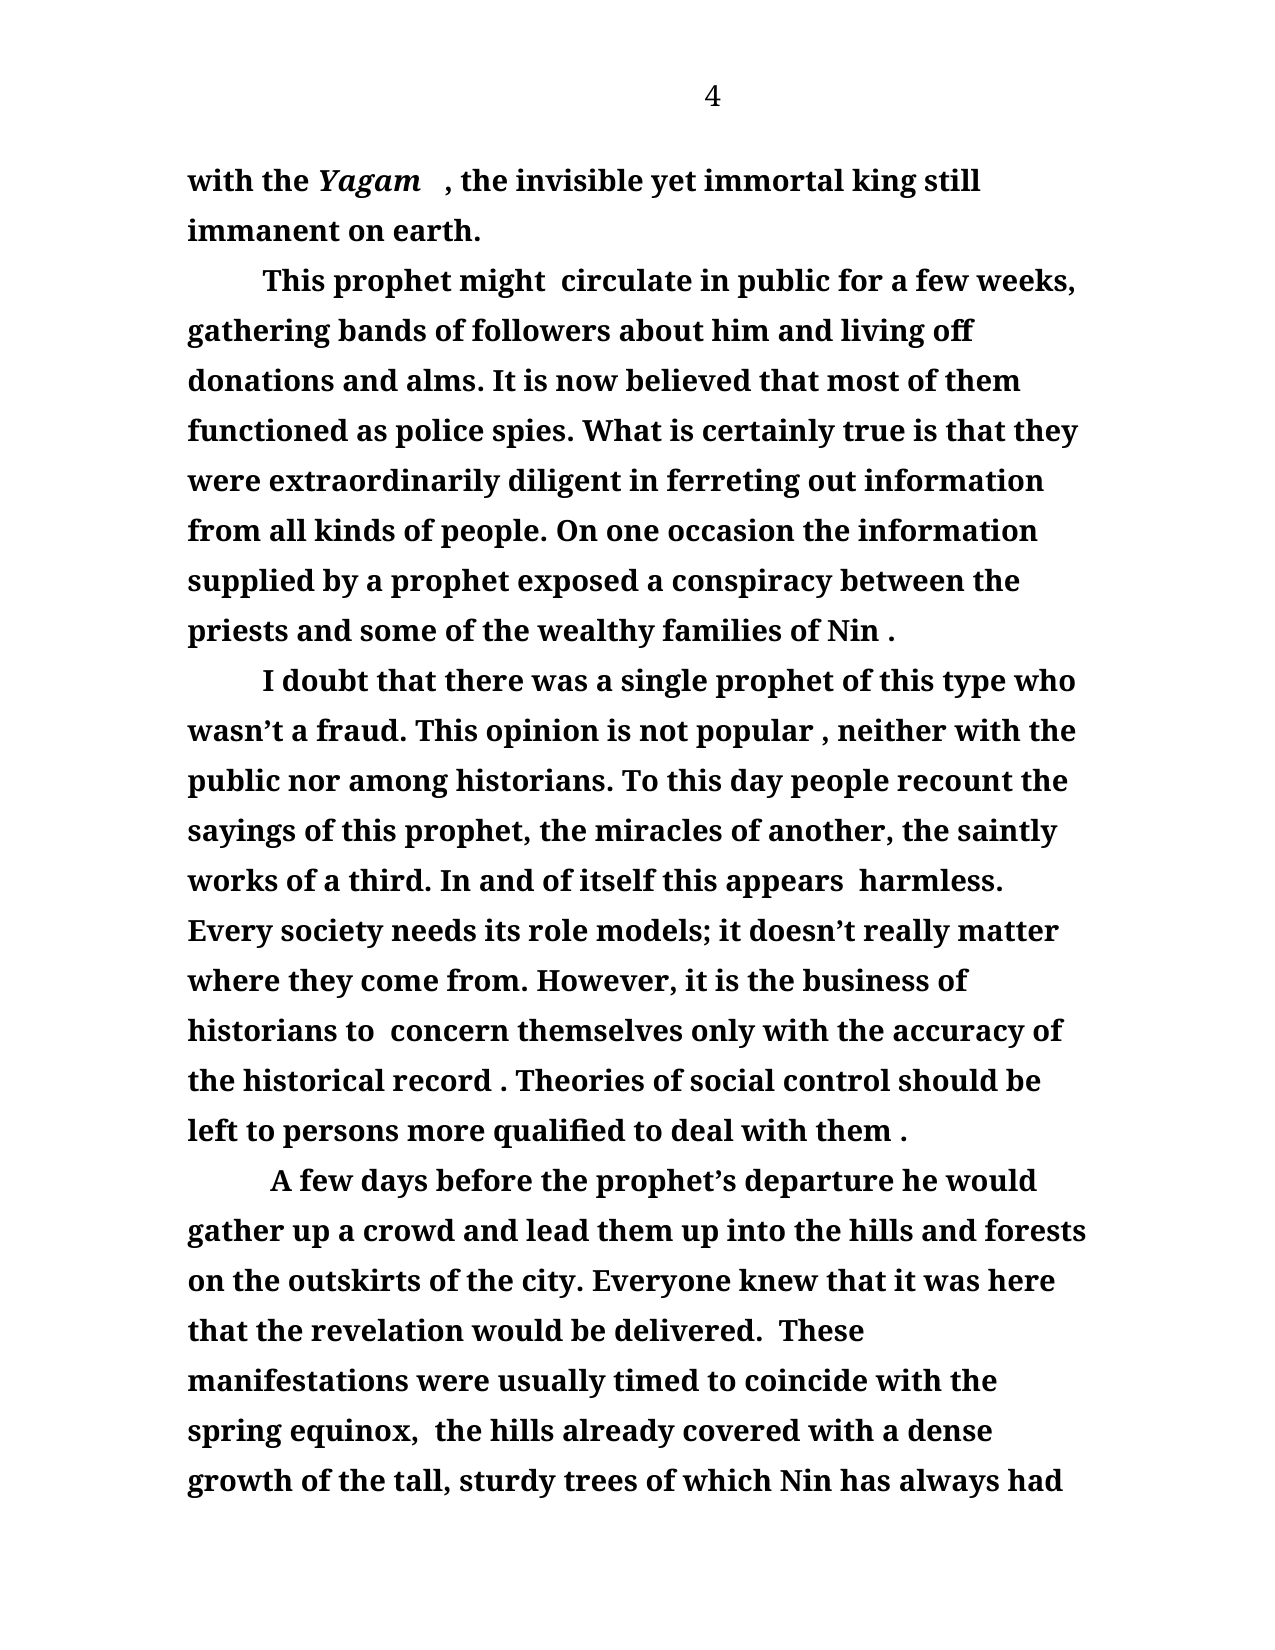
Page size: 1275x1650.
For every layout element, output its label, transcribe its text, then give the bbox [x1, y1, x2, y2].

text This prophet might circulate in public for a few weeks, gathering bands of followers about him and living off donations and alms. It is now believed that most of them functioned as police spies. What is certainly true is that they were extraordinarily diligent in ferreting out information from all kinds of people. On one occasion the information supplied by a prophet exposed a conspiracy between the priests and some of the wealthy families of Nin . [187, 250, 1087, 650]
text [187, 1150, 1087, 1500]
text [187, 150, 1087, 250]
text I doubt that there was a single prophet of this type who wasn’t a fraud. This opinion is not popular , neither with the public nor among historians. To this day people recount the sayings of this prophet, the miracles of another, the saintly works of a third. In and of itself this appears harmless. Every society needs its role models; it doesn’t really matter where they come from. However, it is the business of historians to concern themselves only with the accuracy of the historical record . Theories of social control should be left to persons more qualified to deal with them . [187, 650, 1087, 1150]
